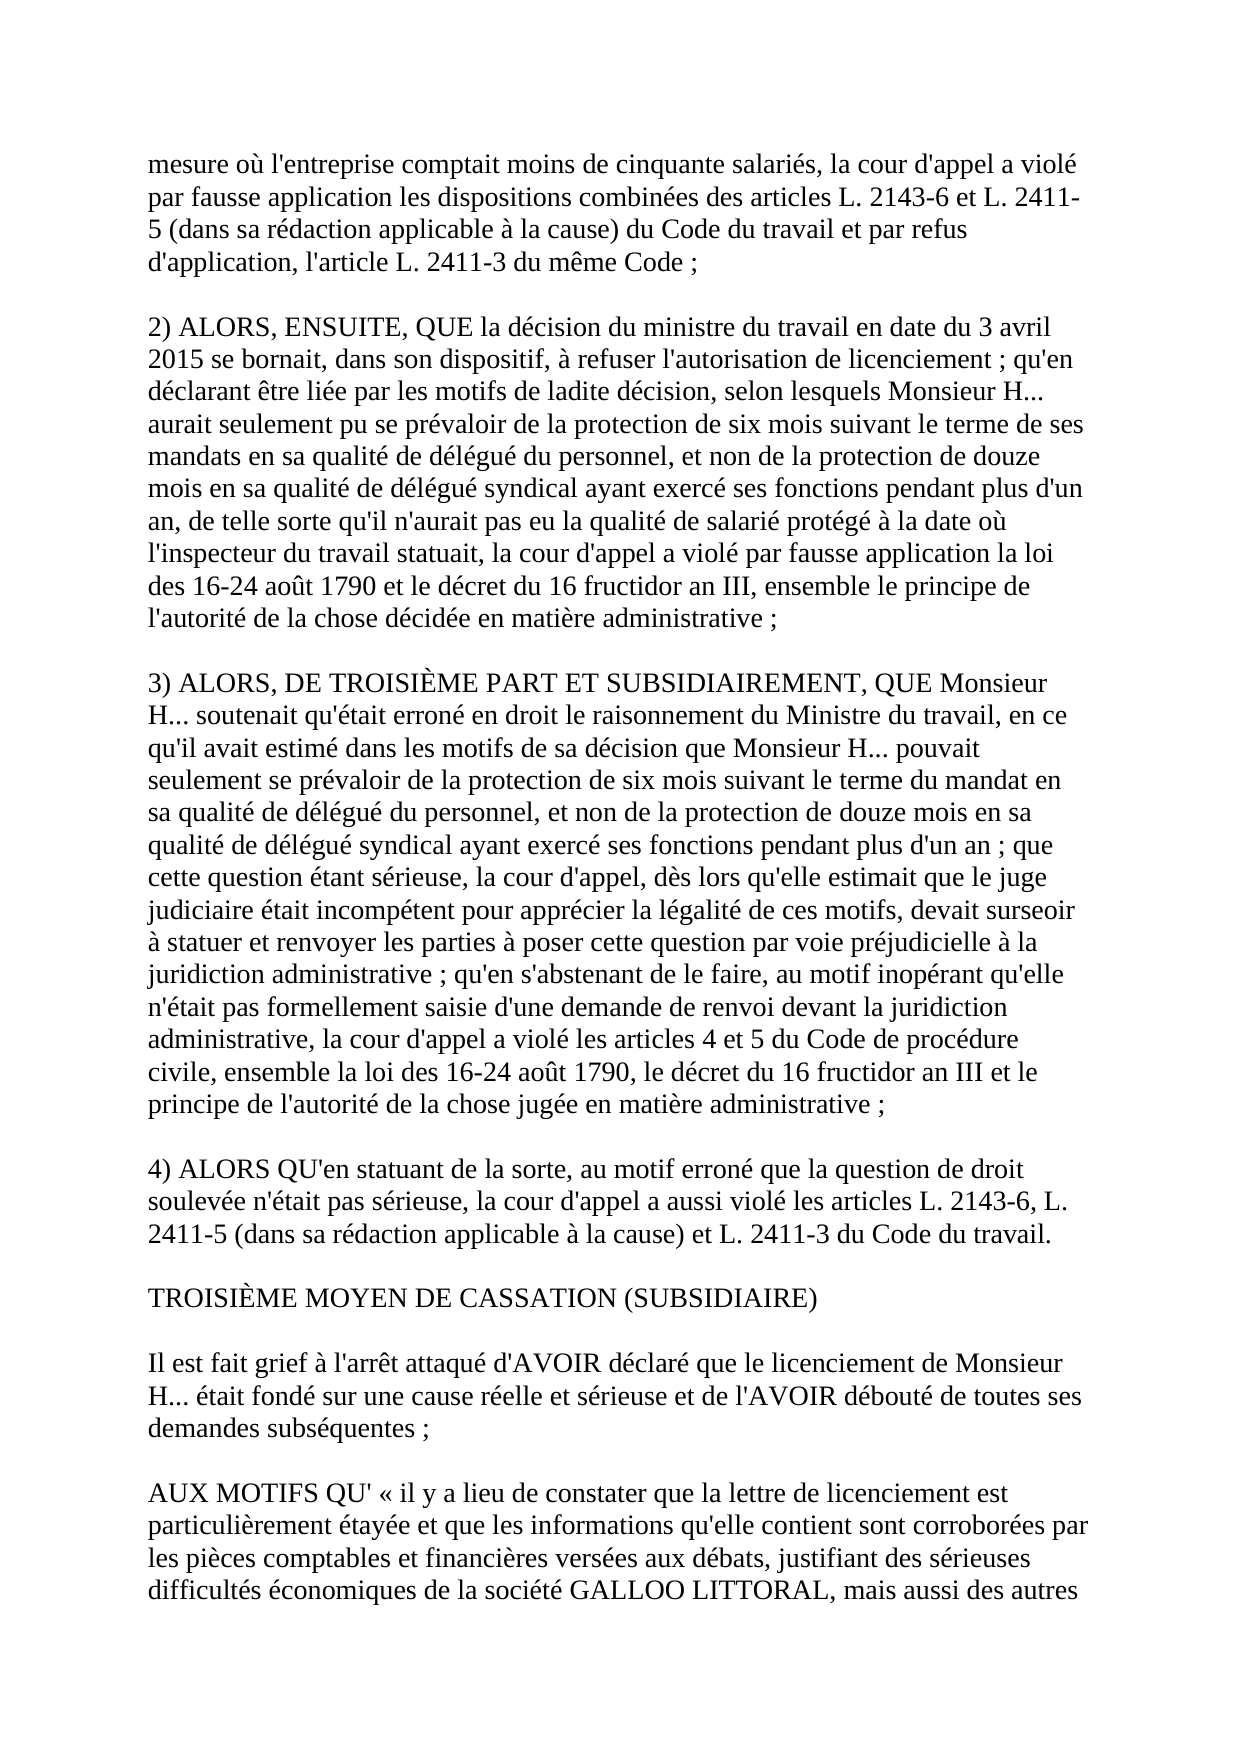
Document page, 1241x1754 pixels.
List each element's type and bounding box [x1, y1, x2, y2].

text [148, 148, 1093, 1605]
